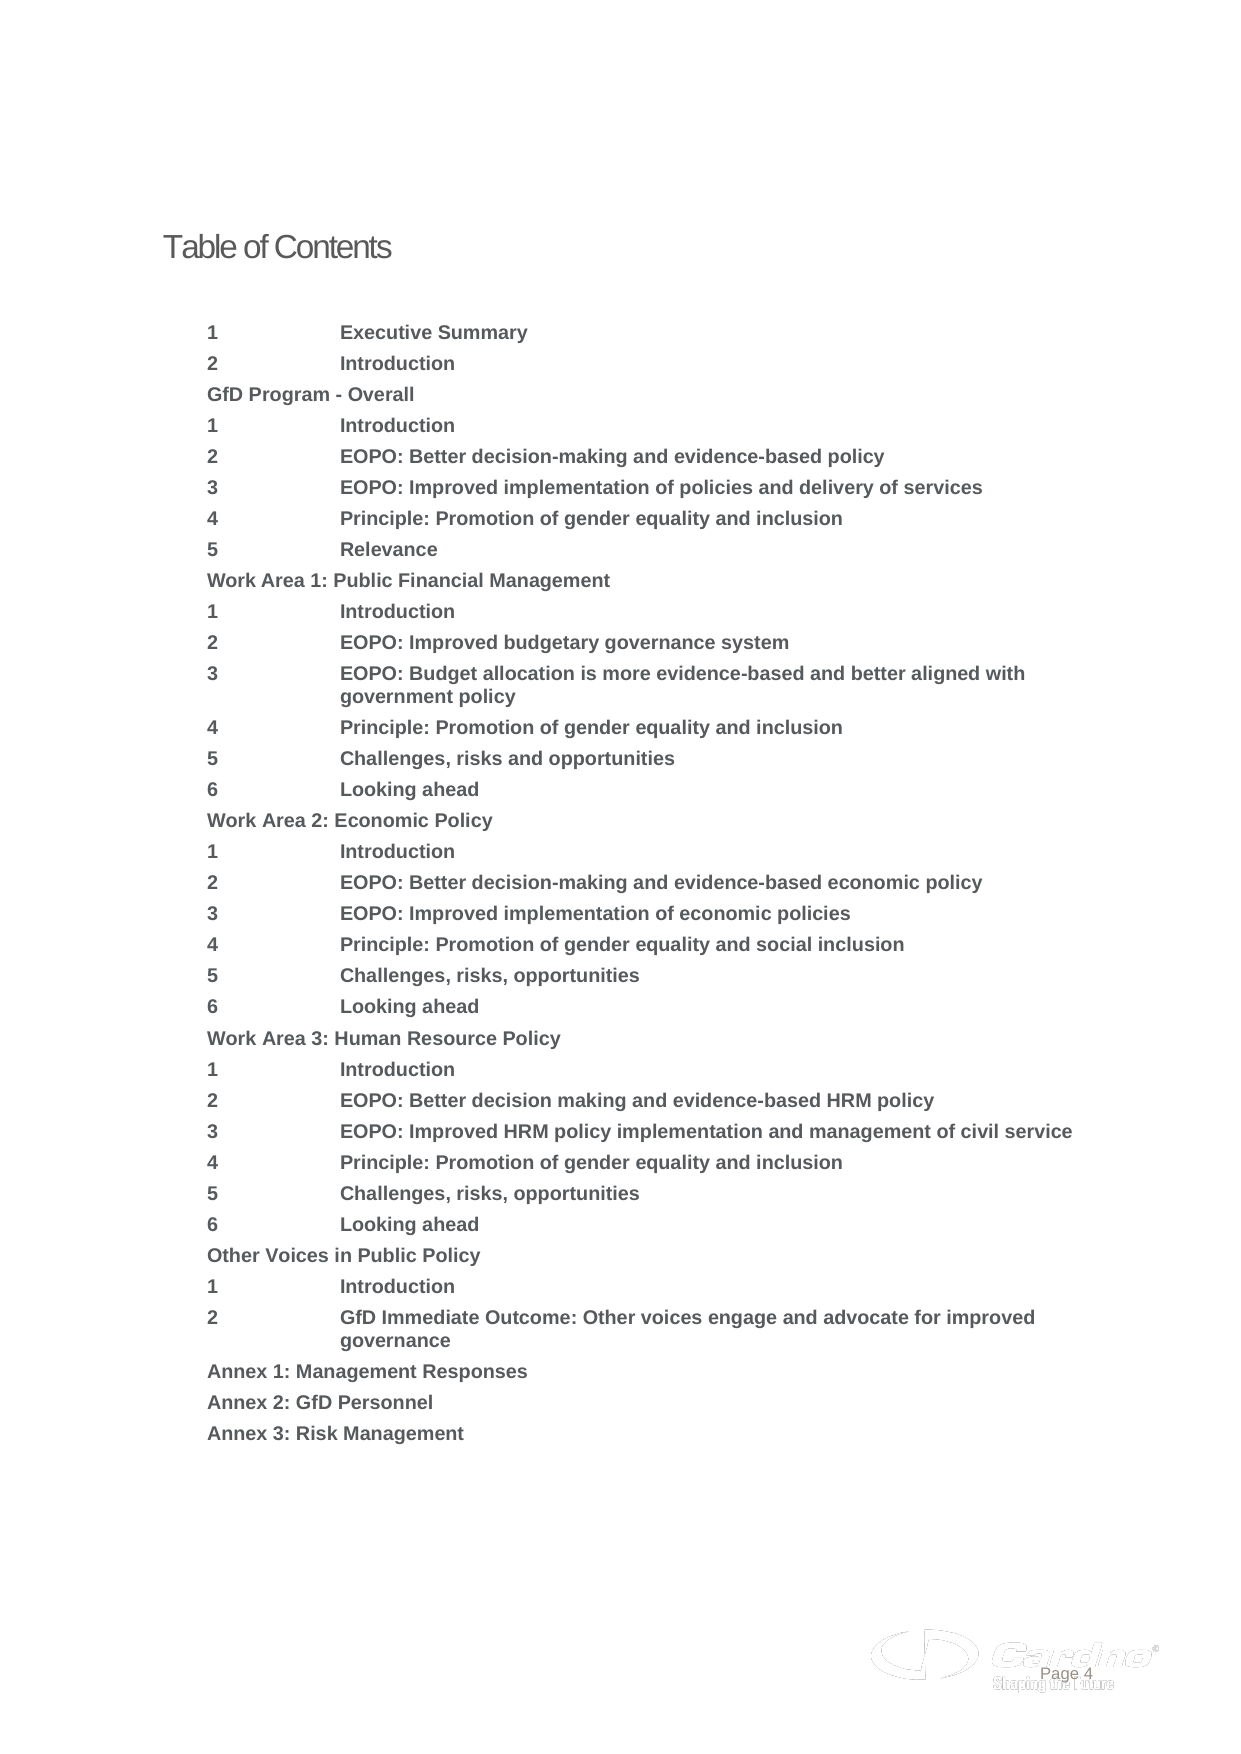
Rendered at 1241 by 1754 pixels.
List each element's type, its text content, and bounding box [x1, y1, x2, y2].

text 5 Challenges, risks, opportunities 26 [207, 964, 1122, 987]
text 1 Introduction 11 [207, 414, 1122, 437]
picture [868, 1626, 1161, 1694]
text Work Area 2: Economic Policy 22 [207, 809, 1122, 832]
text Other Voices in Public Policy 35 [207, 1244, 1122, 1266]
subtitle Table of Contents [163, 227, 1122, 266]
text 4 Principle: Promotion of gender equality and inclusion 20 [207, 716, 1122, 739]
text 2 GfD Immediate Outcome: Other voices engage and advocate for improved governance 35 [207, 1306, 1122, 1351]
text 1 Introduction 28 [207, 1057, 1122, 1080]
text 5 Challenges, risks, opportunities 33 [207, 1182, 1122, 1204]
text 3 EOPO: Improved implementation of economic policies 25 [207, 902, 1122, 925]
text Annex 3: Risk Management 45 [207, 1422, 1122, 1444]
text 2 EOPO: Better decision-making and evidence-based policy 11 [207, 445, 1122, 468]
text 1 Introduction 14 [207, 600, 1122, 623]
text Annex 1: Management Responses 39 [207, 1359, 1122, 1382]
text 6 Looking ahead 21 [207, 778, 1122, 801]
text 3 EOPO: Improved implementation of policies and delivery of services 12 [207, 476, 1122, 499]
text 3 EOPO: Improved HRM policy implementation and management of civil service 30 [207, 1119, 1122, 1142]
text 5 Challenges, risks and opportunities 21 [207, 747, 1122, 770]
text 1 Introduction 22 [207, 840, 1122, 863]
text Annex 2: GfD Personnel 43 [207, 1391, 1122, 1413]
text 1 Executive Summary 5 [207, 321, 1122, 343]
text 6 Looking ahead 34 [207, 1213, 1122, 1235]
text 5 Relevance 13 [207, 538, 1122, 561]
text 4 Principle: Promotion of gender equality and social inclusion 26 [207, 933, 1122, 956]
text GfD Program - Overall 11 [207, 383, 1122, 406]
text 2 Introduction 7 [207, 352, 1122, 374]
text Work Area 3: Human Resource Policy 28 [207, 1026, 1122, 1049]
text 4 Principle: Promotion of gender equality and inclusion 12 [207, 507, 1122, 530]
text 1 Introduction 35 [207, 1275, 1122, 1297]
text 2 EOPO: Improved budgetary governance system 16 [207, 631, 1122, 654]
text 2 EOPO: Better decision making and evidence-based HRM policy 29 [207, 1088, 1122, 1111]
text 3 EOPO: Budget allocation is more evidence-based and better aligned with government policy 20 [207, 662, 1122, 708]
text Work Area 1: Public Financial Management 14 [207, 569, 1122, 592]
text 6 Looking ahead 27 [207, 995, 1122, 1018]
text 2 EOPO: Better decision-making and evidence-based economic policy 23 [207, 871, 1122, 894]
text 4 Principle: Promotion of gender equality and inclusion 32 [207, 1151, 1122, 1173]
